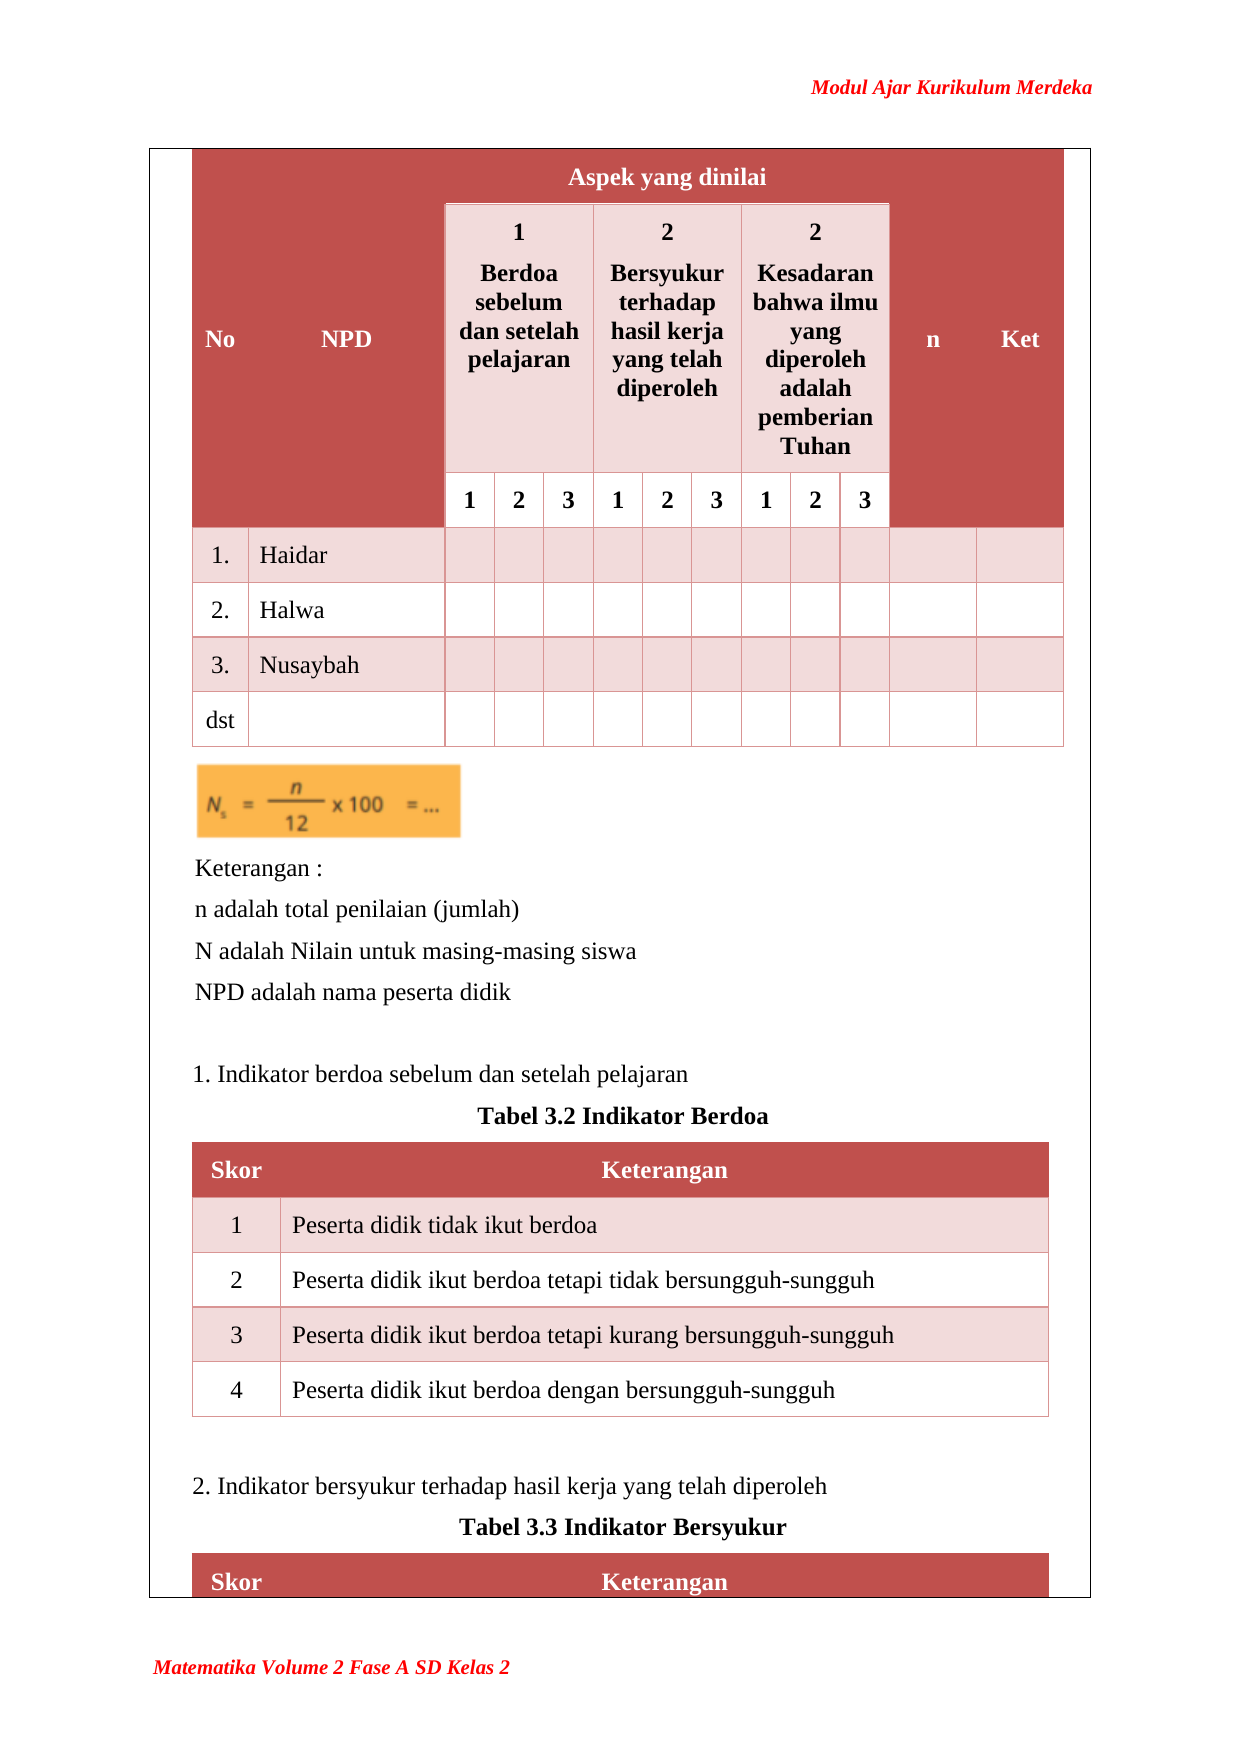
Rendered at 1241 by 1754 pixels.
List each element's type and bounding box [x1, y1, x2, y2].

picture [194, 759, 467, 841]
table_cell [150, 149, 1090, 1597]
